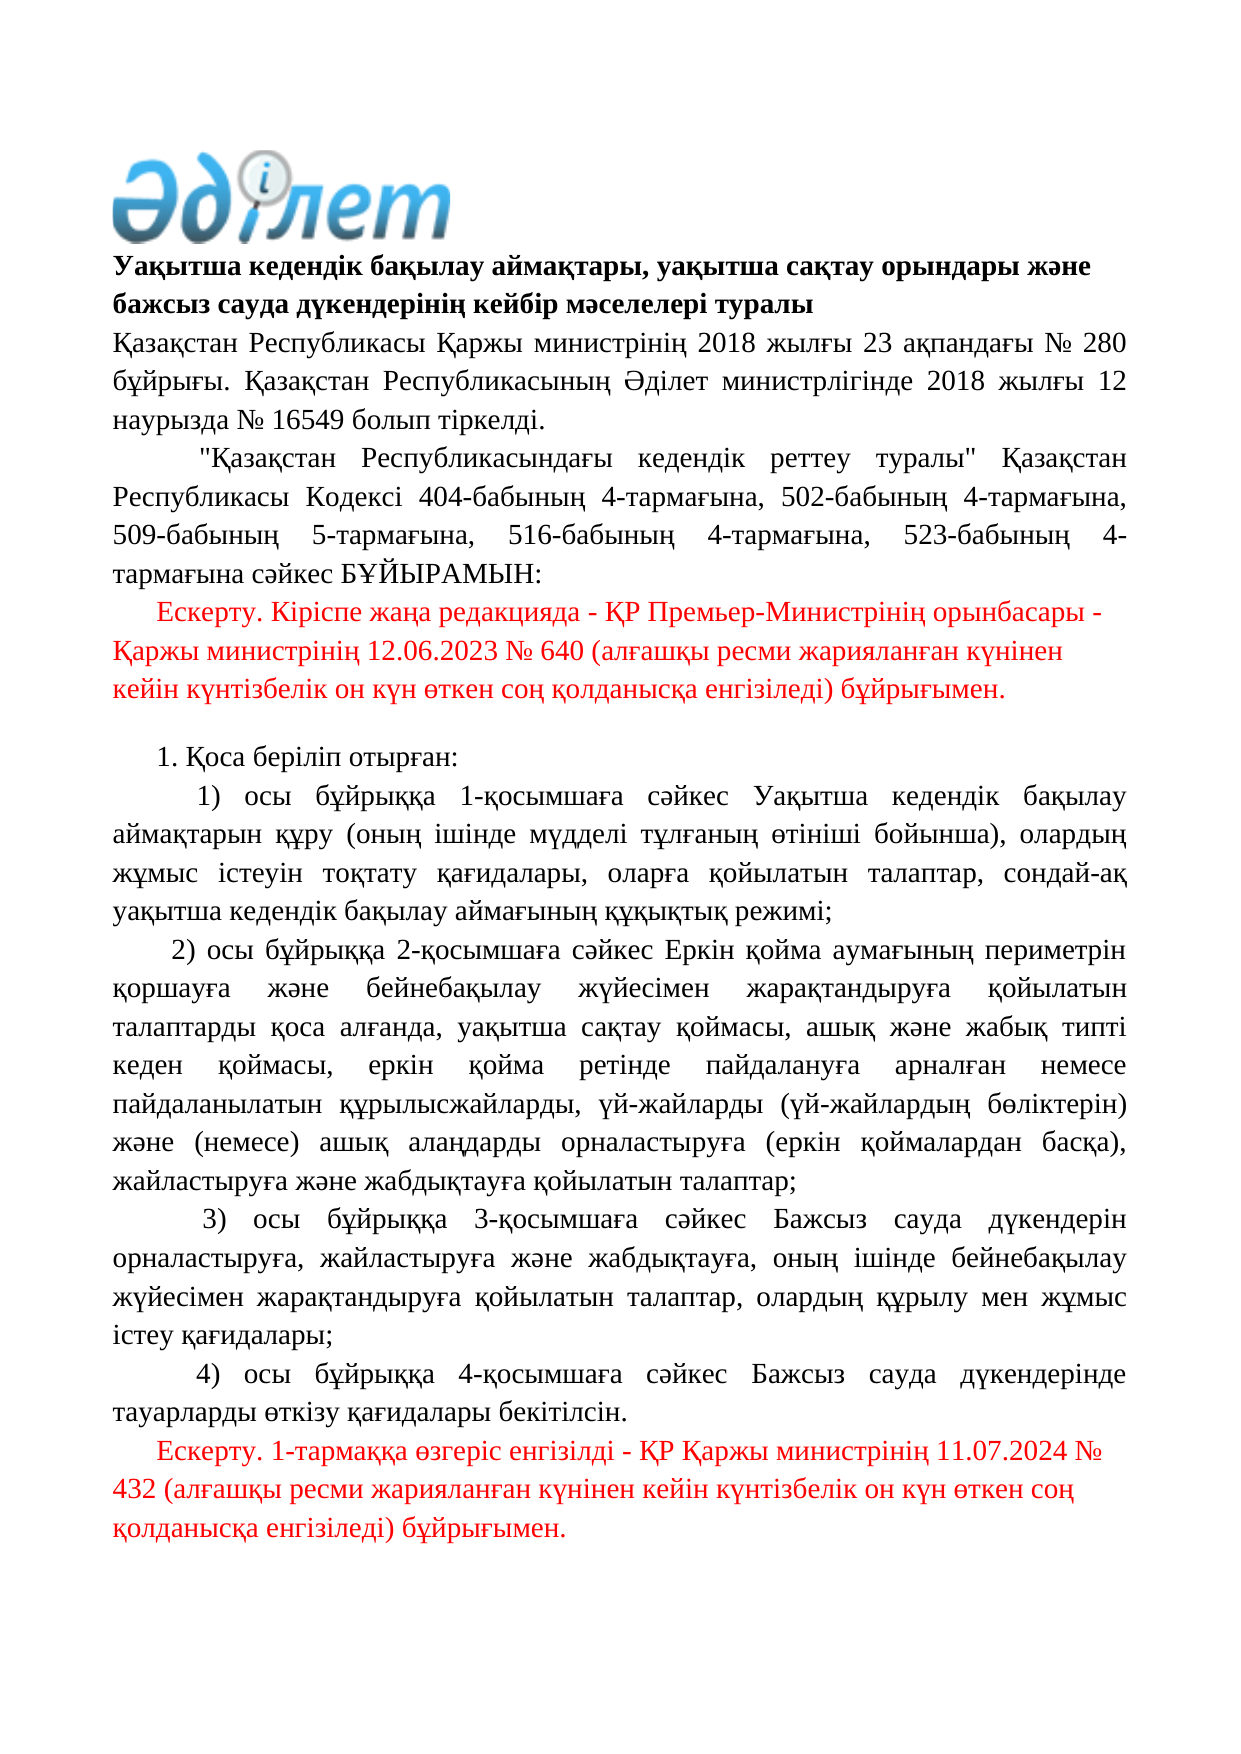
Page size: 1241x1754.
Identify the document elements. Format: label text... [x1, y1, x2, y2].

text "Қазақстан Республикасындағы кедендік реттеу туралы" Қазақстан Республикасы Кодексі 404-бабының 4-тармағына, 502-бабының 4-тармағына, 509-бабының 5-тармағына, 516-бабының 4-тармағына, 523-бабының 4-тармағына сәйкес БҰЙЫРАМЫН: [112, 440, 1128, 589]
text Ескерту. 1-тармаққа өзгеріс енгізілді - ҚР Қаржы министрінің 11.07.2024 № 432 (алғашқы ресми жарияланған күнінен кейін күнтізбелік он күн өткен соң қолданысқа енгізіледі) бұйрығымен. [112, 1433, 1128, 1574]
text 4) осы бұйрыққа 4-қосымшаға сәйкес Бажсыз сауда дүкендерінде тауарларды өткізу қағидалары бекітілсін. [112, 1356, 1128, 1428]
text Уақытша кедендік бақылау аймақтары, уақытша сақтау орындары және бажсыз сауда дүкендерінің кейбір мәселелері туралы [112, 248, 1128, 320]
text 1. Қоса беріліп отырған: [112, 739, 1128, 773]
picture [112, 150, 451, 244]
text Қазақстан Республикасы Қаржы министрінің 2018 жылғы 23 ақпандағы № 280 бұйрығы. Қазақстан Республикасының Әділет министрлігінде 2018 жылғы 12 наурызда № 16549 болып тіркелді. [112, 325, 1128, 435]
text 3) осы бұйрыққа 3-қосымшаға сәйкес Бажсыз сауда дүкендерін орналастыруға, жайластыруға және жабдықтауға, оның ішінде бейнебақылау жүйесімен жарақтандыруға қойылатын талаптар, олардың құрылу мен жұмыс істеу қағидалары; [112, 1202, 1128, 1351]
text Ескерту. Кіріспе жаңа редакцияда - ҚР Премьер-Министрінің орынбасары - Қаржы министрінің 12.06.2023 № 640 (алғашқы ресми жарияланған күнінен кейін күнтізбелік он күн өткен соң қолданысқа енгізіледі) бұйрығымен. [112, 594, 1128, 735]
text 1) осы бұйрыққа 1-қосымшаға сәйкес Уақытша кедендік бақылау аймақтарын құру (оның ішінде мүдделі тұлғаның өтініші бойынша), олардың жұмыс істеуін тоқтату қағидалары, оларға қойылатын талаптар, сондай-ақ уақытша кедендік бақылау аймағының құқықтық режимі; [112, 778, 1128, 927]
text 2) осы бұйрыққа 2-қосымшаға сәйкес Еркін қойма аумағының периметрін қоршауға және бейнебақылау жүйесімен жарақтандыруға қойылатын талаптарды қоса алғанда, уақытша сақтау қоймасы, ашық және жабық типті кеден қоймасы, еркін қойма ретінде пайдалануға арналған немесе пайдаланылатын құрылысжайларды, үй-жайларды (үй-жайлардың бөліктерін) және (немесе) ашық алаңдарды орналастыруға (еркін қоймалардан басқа), жайластыруға және жабдықтауға қойылатын талаптар; [112, 932, 1128, 1197]
